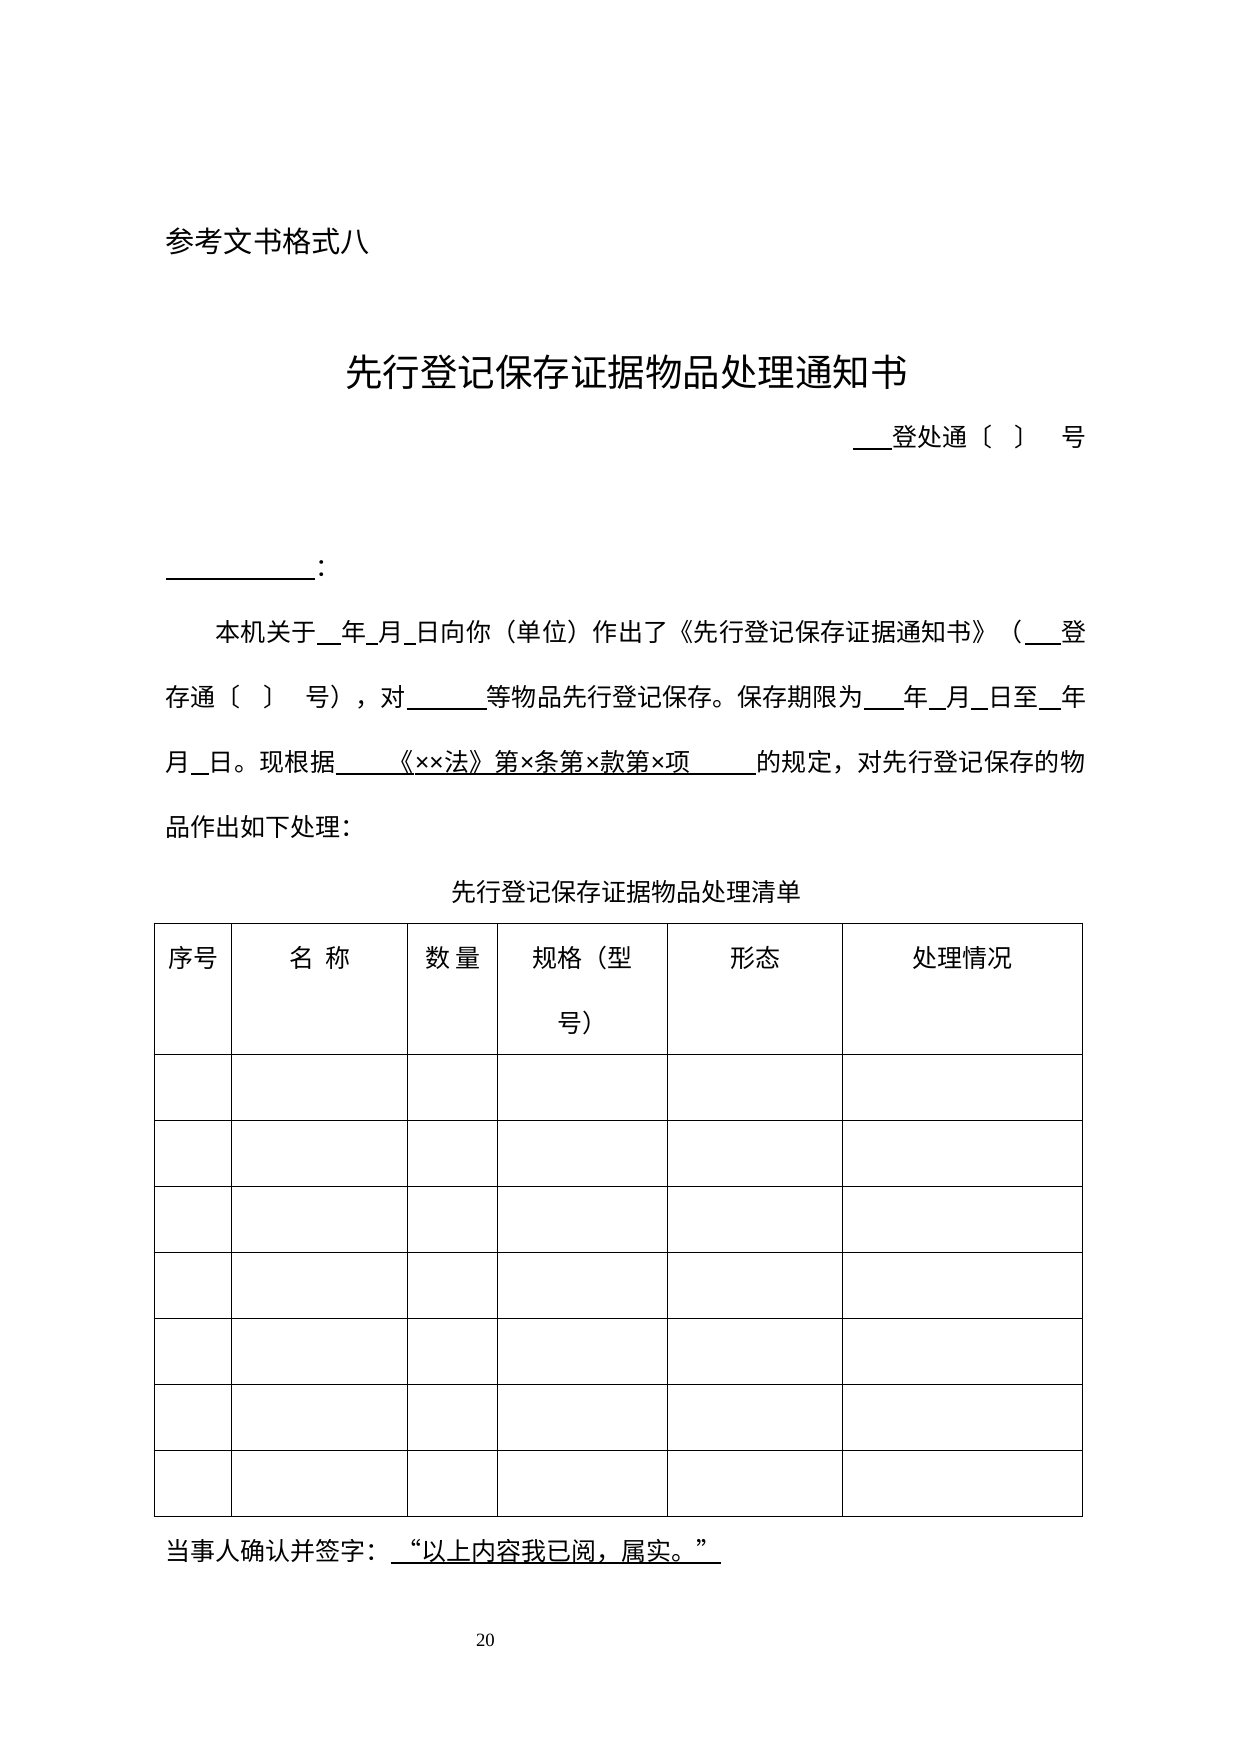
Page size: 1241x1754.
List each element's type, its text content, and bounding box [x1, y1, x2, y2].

table_cell [498, 1319, 667, 1384]
table_header 数 量 [408, 924, 497, 1054]
table_cell [498, 1451, 667, 1516]
table_cell [155, 1253, 231, 1318]
table_cell [498, 1187, 667, 1252]
table_cell [668, 1187, 842, 1252]
table_cell [843, 1121, 1082, 1186]
table_cell [498, 1385, 667, 1450]
table_cell [155, 1055, 231, 1120]
table_cell [155, 1187, 231, 1252]
table_cell [843, 1253, 1082, 1318]
table_header 规格（型号） [498, 924, 667, 1054]
table_cell [843, 1385, 1082, 1450]
table_cell [843, 1451, 1082, 1516]
table_cell [408, 1187, 497, 1252]
table_cell [843, 1187, 1082, 1252]
text 先行登记保存证据物品处理通知书 [165, 338, 1087, 403]
table_header 名 称 [232, 924, 407, 1054]
table_cell [668, 1121, 842, 1186]
table_cell [155, 1385, 231, 1450]
text 登处通〔 〕 号 [165, 403, 1087, 468]
table_cell [232, 1451, 407, 1516]
table_cell [232, 1121, 407, 1186]
text 先行登记保存证据物品处理清单 [165, 858, 1087, 923]
text ： [165, 533, 1087, 598]
table_cell [668, 1451, 842, 1516]
table_cell [668, 1055, 842, 1120]
table_cell [155, 1319, 231, 1384]
table_cell [843, 1319, 1082, 1384]
table_cell [232, 1187, 407, 1252]
table_cell [232, 1319, 407, 1384]
text 本机关于 年 月 日向你（单位）作出了《先行登记保存证据通知书》（ 登存通〔 〕 号），对 等物品先行登记保存。保存期限为 年 月 日至 年 月 日。现根据 《××法》第×条第×款第×项 的规定，对先行登记保存的物品作出如下处理： [165, 598, 1087, 858]
table_cell [668, 1253, 842, 1318]
table_cell [232, 1253, 407, 1318]
table_cell [408, 1451, 497, 1516]
table_cell [408, 1319, 497, 1384]
table_cell [155, 1451, 231, 1516]
table_cell [408, 1055, 497, 1120]
table_header 序号 [155, 924, 231, 1054]
table_header 处理情况 [843, 924, 1082, 1054]
table_cell [668, 1319, 842, 1384]
table_cell [408, 1253, 497, 1318]
table_cell [498, 1253, 667, 1318]
text 当事人确认并签字： “以上内容我已阅，属实。” [165, 1517, 1087, 1582]
table_cell [408, 1121, 497, 1186]
table_cell [232, 1385, 407, 1450]
table_cell [498, 1121, 667, 1186]
table_cell [232, 1055, 407, 1120]
table_cell [843, 1055, 1082, 1120]
table_cell [155, 1121, 231, 1186]
table_header 形态 [668, 924, 842, 1054]
table_cell [498, 1055, 667, 1120]
table_cell [408, 1385, 497, 1450]
text 参考文书格式八 [165, 208, 1087, 273]
table_cell [668, 1385, 842, 1450]
